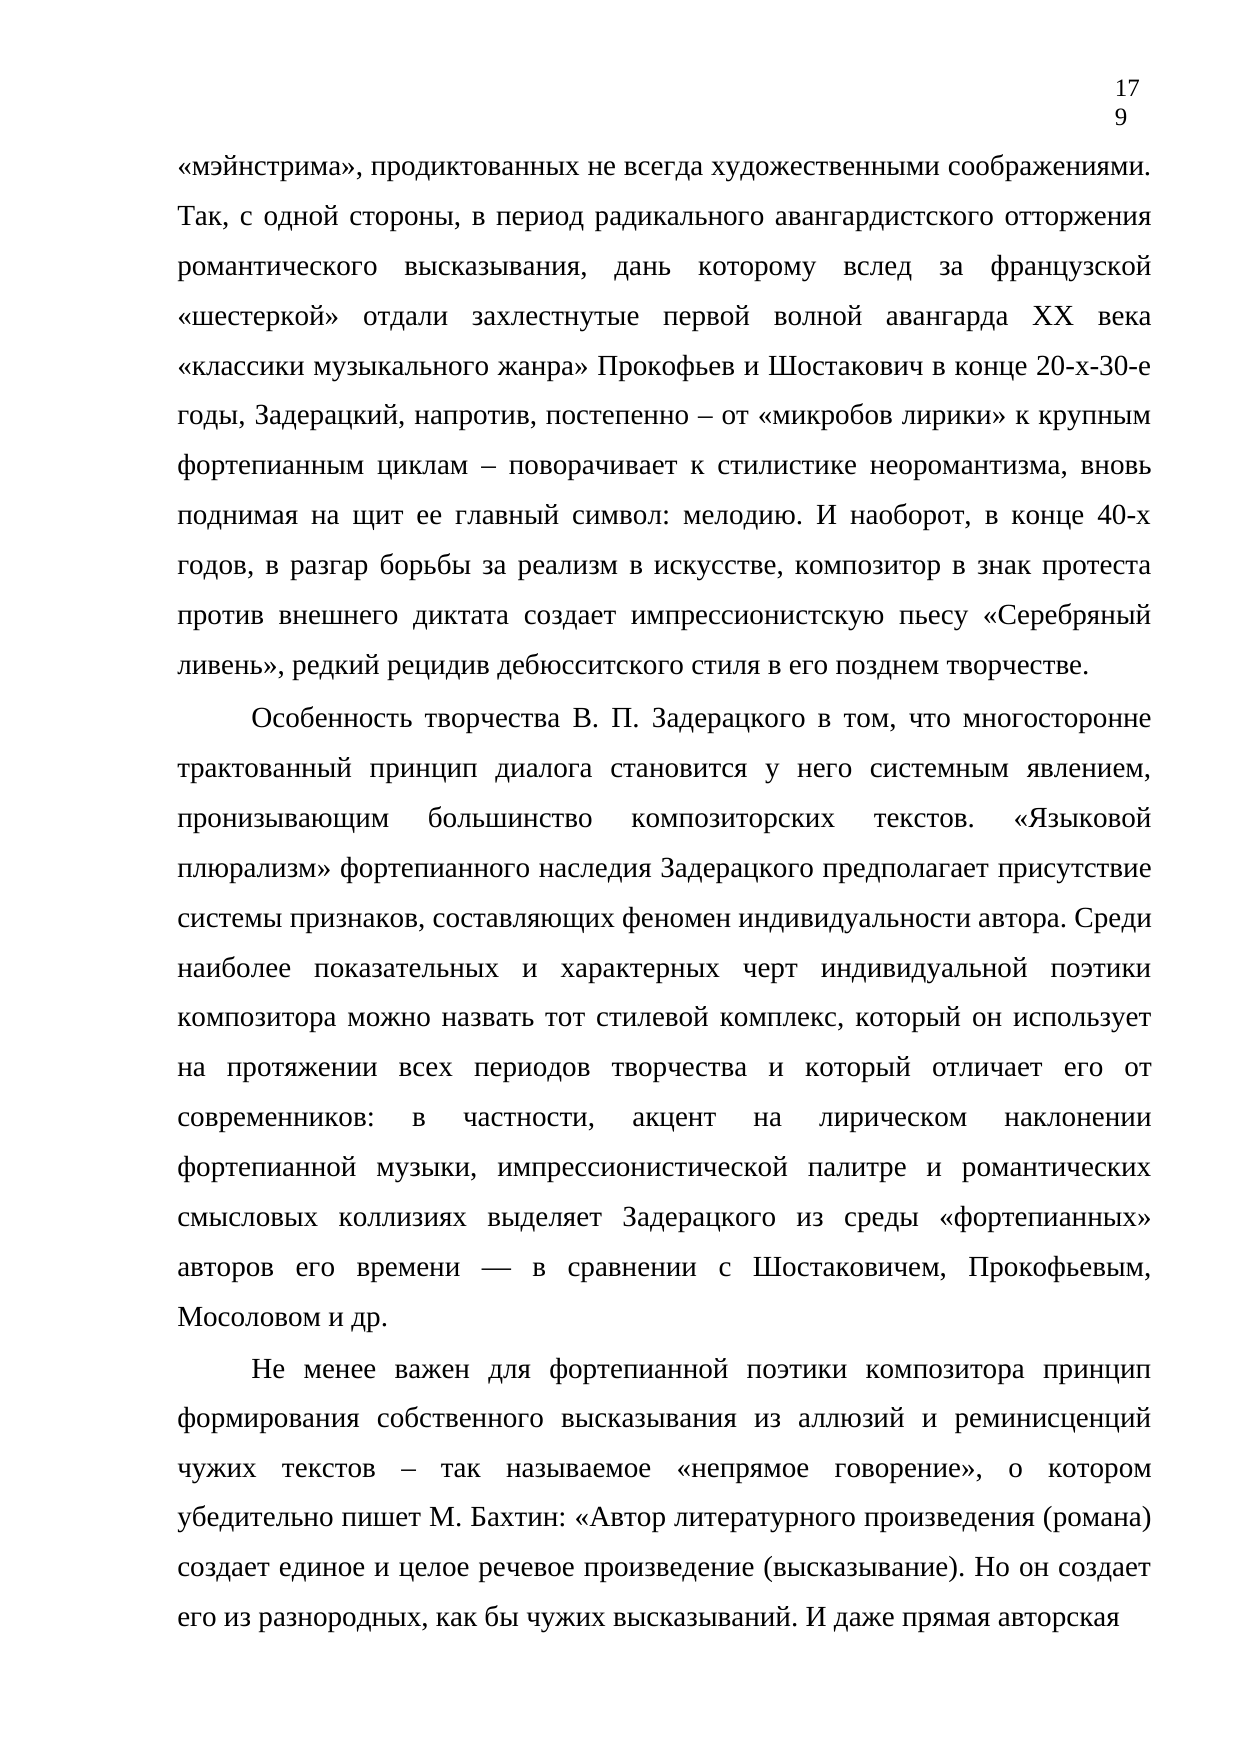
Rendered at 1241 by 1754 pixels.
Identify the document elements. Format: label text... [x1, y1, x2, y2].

text Особенность творчества В. П. Задерацкого в том, что многосторонне трактованный принцип диалога становится у него системным явлением, пронизывающим большинство композиторских текстов. «Языковой плюрализм» фортепианного наследия Задерацкого предполагает присутствие системы признаков, составляющих феномен индивидуальности автора. Среди наиболее показательных и характерных черт индивидуальной поэтики композитора можно назвать тот стилевой комплекс, который он использует на протяжении всех периодов творчества и который отличает его от современников: в частности, акцент на лирическом наклонении фортепианной музыки, импрессионистической палитре и романтических смысловых коллизиях выделяет Задерацкого из среды «фортепианных» авторов его времени — в сравнении с Шостаковичем, Прокофьевым, Мосоловом и др. [177, 700, 1152, 1332]
text Не менее важен для фортепианной поэтики композитора принцип формирования собственного высказывания из аллюзий и реминисценций чужих текстов – так называемое «непрямое говорение», о котором убедительно пишет М. Бахтин: «Автор литературного произведения (романа) создает единое и целое речевое произведение (высказывание). Но он создает его из разнородных, как бы чужих высказываний. И даже прямая авторская [177, 1351, 1152, 1632]
text «мэйнстрима», продиктованных не всегда художественными соображениями. Так, с одной стороны, в период радикального авангардистского отторжения романтического высказывания, дань которому вслед за французской «шестеркой» отдали захлестнутые первой волной авангарда ХХ века «классики музыкального жанра» Прокофьев и Шостакович в конце 20-х-30-е годы, Задерацкий, напротив, постепенно – от «микробов лирики» к крупным фортепианным циклам – поворачивает к стилистике неоромантизма, вновь поднимая на щит ее главный символ: мелодию. И наоборот, в конце 40-х годов, в разгар борьбы за реализм в искусстве, композитор в знак протеста против внешнего диктата создает импрессионистскую пьесу «Серебряный ливень», редкий рецидив дебюсситского стиля в его позднем творчестве. [177, 148, 1152, 681]
text 179 [1114, 73, 1150, 131]
